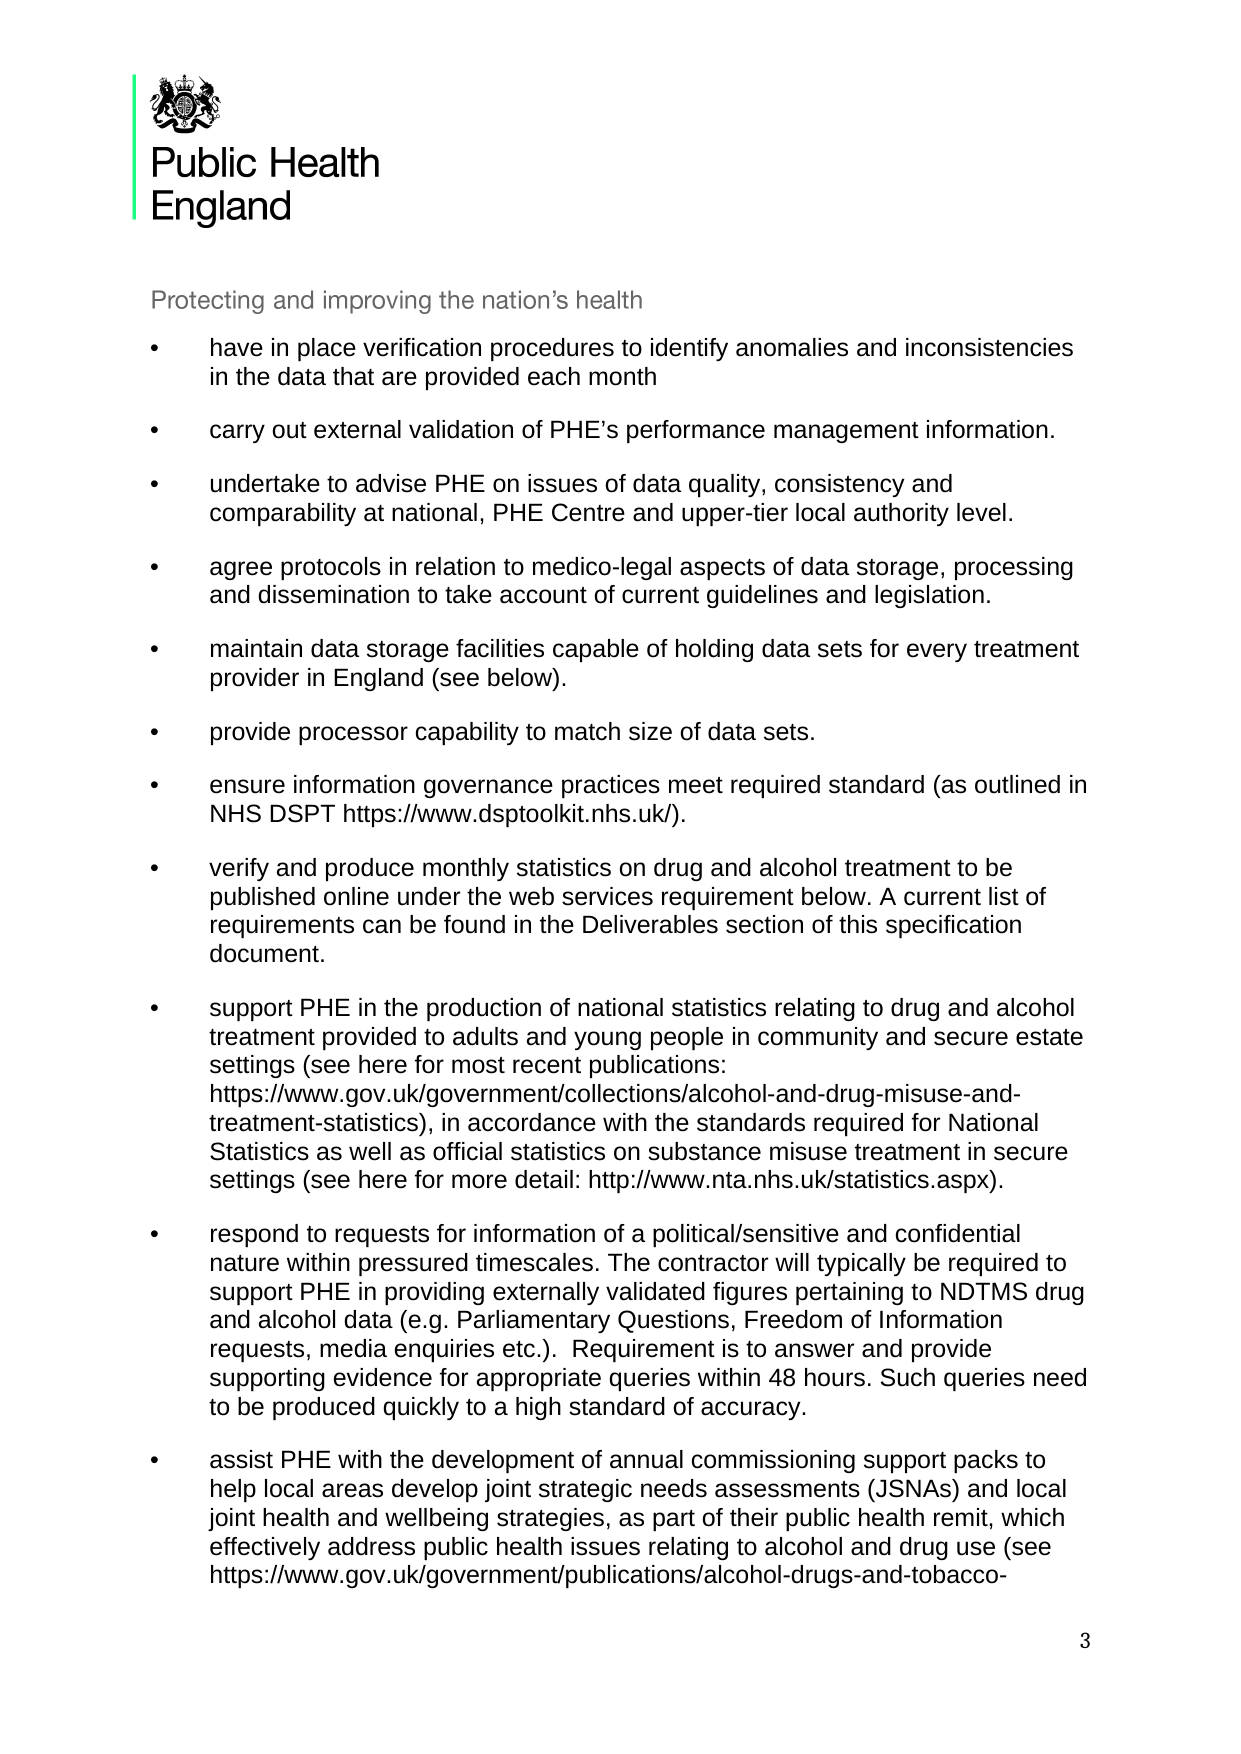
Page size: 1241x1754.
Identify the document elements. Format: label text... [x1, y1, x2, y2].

list support PHE in the production of national statistics relating to drug and alcohol treatment provided to adults and young people in community and secure estate settings (see here for most recent publications: https://www.gov.uk/government/collections/alcohol-and-drug-misuse-and-treatment-statistics), in accordance with the standards required for National Statistics as well as official statistics on substance misuse treatment in secure settings (see here for more detail: http://www.nta.nhs.uk/statistics.aspx). [150, 993, 1090, 1194]
list ensure information governance practices meet required standard (as outlined in NHS DSPT https://www.dsptoolkit.nhs.uk/). [150, 770, 1090, 828]
list have in place verification procedures to identify anomalies and inconsistencies in the data that are provided each month [150, 104, 1090, 390]
list provide processor capability to match size of data sets. [150, 716, 1090, 745]
list agree protocols in relation to medico-legal aspects of data storage, processing and dissemination to take account of current guidelines and legislation. [150, 551, 1090, 609]
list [150, 1445, 1090, 1589]
picture [43, 3, 711, 333]
list verify and produce monthly statistics on drug and alcohol treatment to be published online under the web services requirement below. A current list of requirements can be found in the Deliverables section of this specification document. [150, 853, 1090, 968]
list carry out external validation of PHE’s performance management information. [150, 415, 1090, 444]
list undertake to advise PHE on issues of data quality, consistency and comparability at national, PHE Centre and upper-tier local authority level. [150, 469, 1090, 526]
list maintain data storage facilities capable of holding data sets for every treatment provider in England (see below). [150, 634, 1090, 691]
list respond to requests for information of a political/sensitive and confidential nature within pressured timescales. The contractor will typically be required to support PHE in providing externally validated figures pertaining to NDTMS drug and alcohol data (e.g. Parliamentary Questions, Freedom of Information requests, media enquiries etc.). Requirement is to answer and provide supporting evidence for appropriate queries within 48 hours. Such queries need to be produced quickly to a high standard of accuracy. [150, 1219, 1090, 1420]
